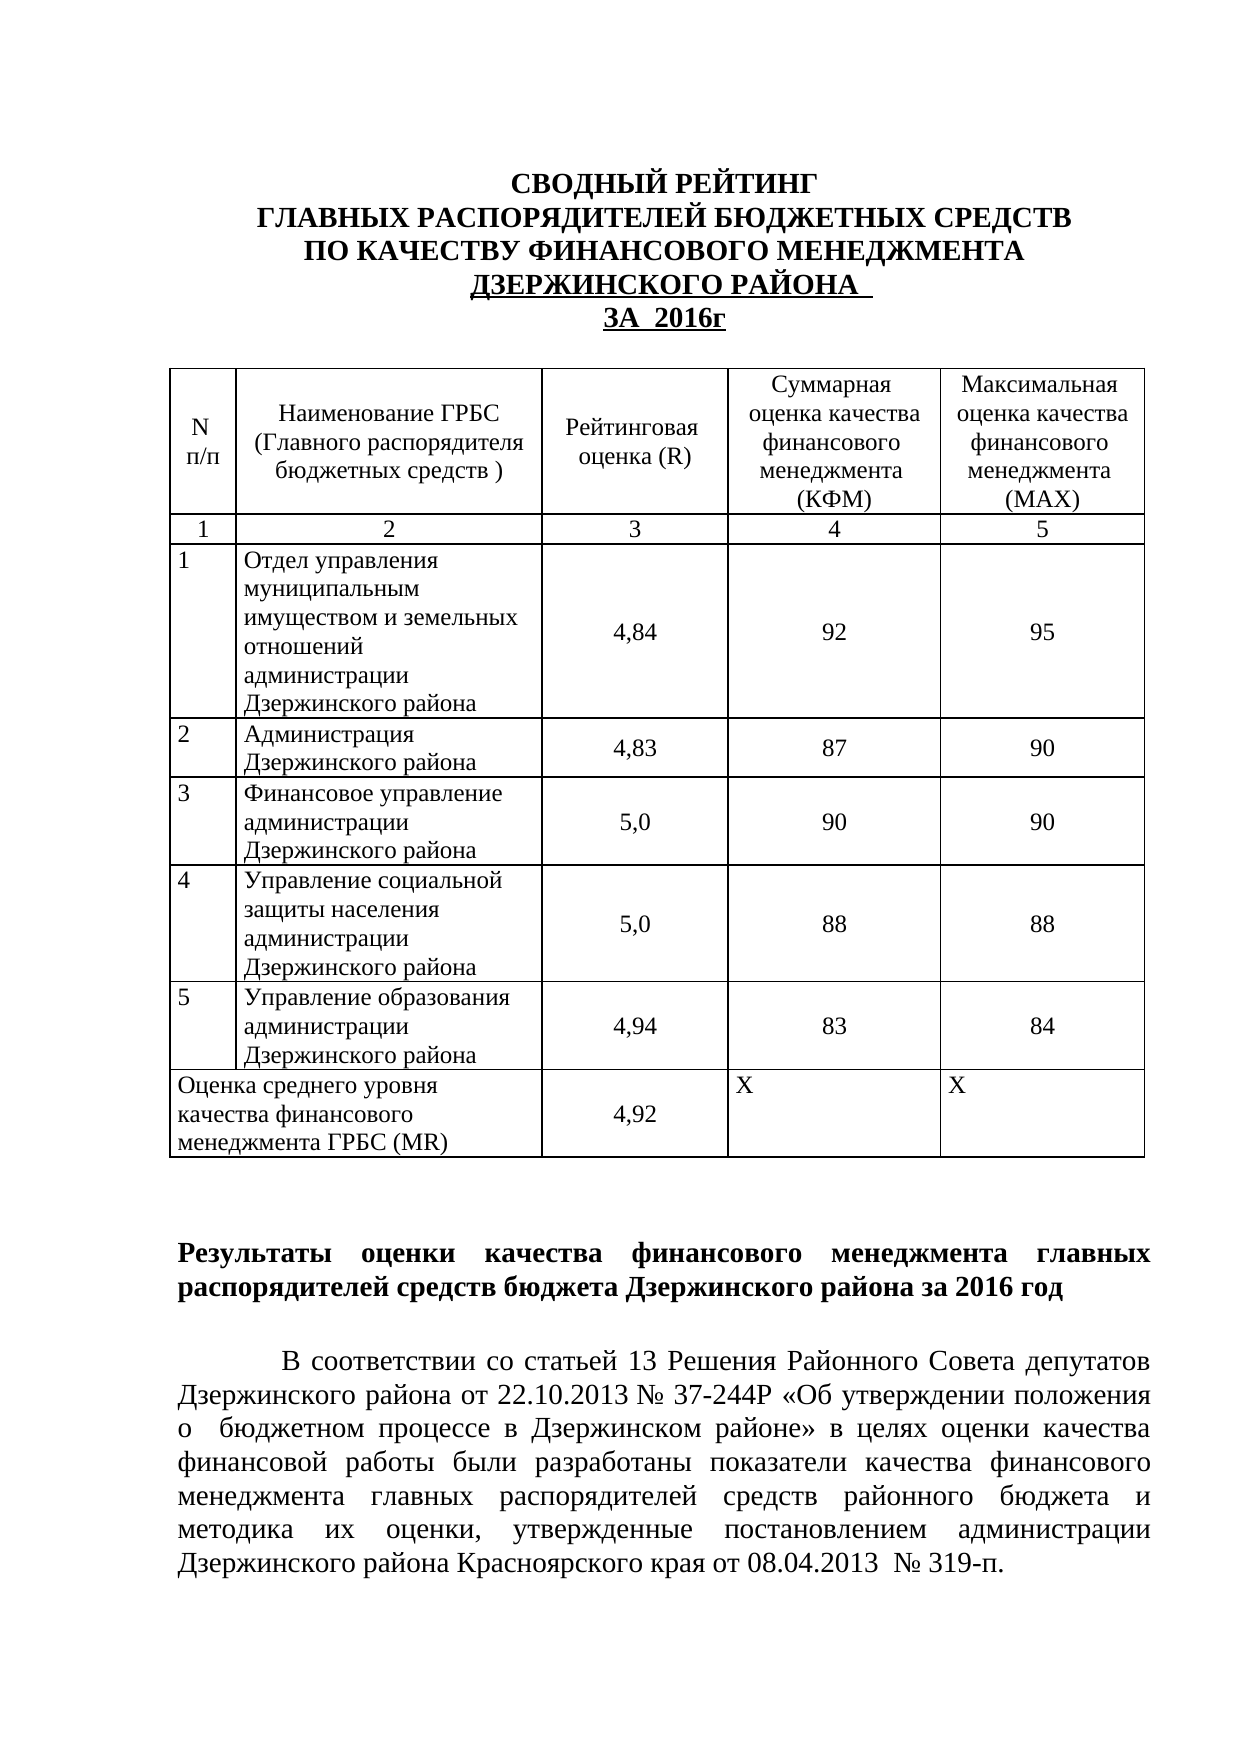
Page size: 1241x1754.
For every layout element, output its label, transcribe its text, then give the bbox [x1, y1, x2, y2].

table_cell X [729, 1070, 940, 1156]
table_cell 4,94 [543, 982, 727, 1068]
table_cell 5,0 [543, 778, 727, 864]
text ГЛАВНЫХ РАСПОРЯДИТЕЛЕЙ БЮДЖЕТНЫХ СРЕДСТВ [177, 200, 1152, 233]
table_header Максимальная оценка качества финансового менеджмента (MAX) [941, 369, 1144, 513]
table_cell 88 [941, 866, 1144, 981]
table_cell 2 [171, 719, 235, 776]
table_cell Отдел управления муниципальным имуществом и земельных отношений администрации Дзержинского района [237, 545, 541, 717]
table_cell 4,84 [543, 545, 727, 717]
table_cell 92 [729, 545, 940, 717]
table_cell 90 [729, 778, 940, 864]
table_cell Администрация Дзержинского района [237, 719, 541, 776]
table_header Суммарная оценка качества финансового менеджмента (КФМ) [729, 369, 940, 513]
text ЗА 2016г [177, 300, 1152, 334]
table_header Рейтинговая оценка (R) [543, 369, 727, 513]
table_cell 87 [729, 719, 940, 776]
table_cell 4 [171, 866, 235, 981]
table_cell 3 [171, 778, 235, 864]
table_cell Финансовое управление администрации Дзержинского района [237, 778, 541, 864]
table_cell Управление социальной защиты населения администрации Дзержинского района [237, 866, 541, 981]
text ДЗЕРЖИНСКОГО РАЙОНА [177, 267, 1152, 300]
table_cell 2 [237, 515, 541, 543]
table_cell 5 [941, 515, 1144, 543]
table_cell Оценка среднего уровня качества финансового менеджмента ГРБС (MR) [171, 1070, 541, 1156]
table_cell X [941, 1070, 1144, 1156]
text Результаты оценки качества финансового менеджмента главных распорядителей средств бюджета Дзержинского района за 2016 год [177, 1235, 1152, 1302]
table_cell 1 [171, 515, 235, 543]
table_cell 90 [941, 778, 1144, 864]
table_cell 95 [941, 545, 1144, 717]
table_header Наименование ГРБС (Главного распорядителя бюджетных средств ) [237, 369, 541, 513]
table_cell Управление образования администрации Дзержинского района [237, 982, 541, 1068]
table_cell 5,0 [543, 866, 727, 981]
table_cell 83 [729, 982, 940, 1068]
table_cell 4,92 [543, 1070, 727, 1156]
table_cell 1 [171, 545, 235, 717]
table_cell 3 [543, 515, 727, 543]
table_header N п/п [171, 369, 235, 513]
text СВОДНЫЙ РЕЙТИНГ [177, 166, 1152, 200]
text ПО КАЧЕСТВУ ФИНАНСОВОГО МЕНЕДЖМЕНТА [177, 233, 1152, 267]
table_cell 4 [729, 515, 940, 543]
table_cell 90 [941, 719, 1144, 776]
table_cell 84 [941, 982, 1144, 1068]
text В соответствии со статьей 13 Решения Районного Совета депутатов Дзержинского района от 22.10.2013 № 37-244Р «Об утверждении положения о бюджетном процессе в Дзержинском районе» в целях оценки качества финансовой работы были разработаны показатели качества финансового менеджмента главных распорядителей средств районного бюджета и методика их оценки, утвержденные постановлением администрации Дзержинского района Красноярского края от 08.04.2013 № 319-п. [177, 1343, 1152, 1578]
table_cell 4,83 [543, 719, 727, 776]
table_cell 88 [729, 866, 940, 981]
table_cell 5 [171, 982, 235, 1068]
